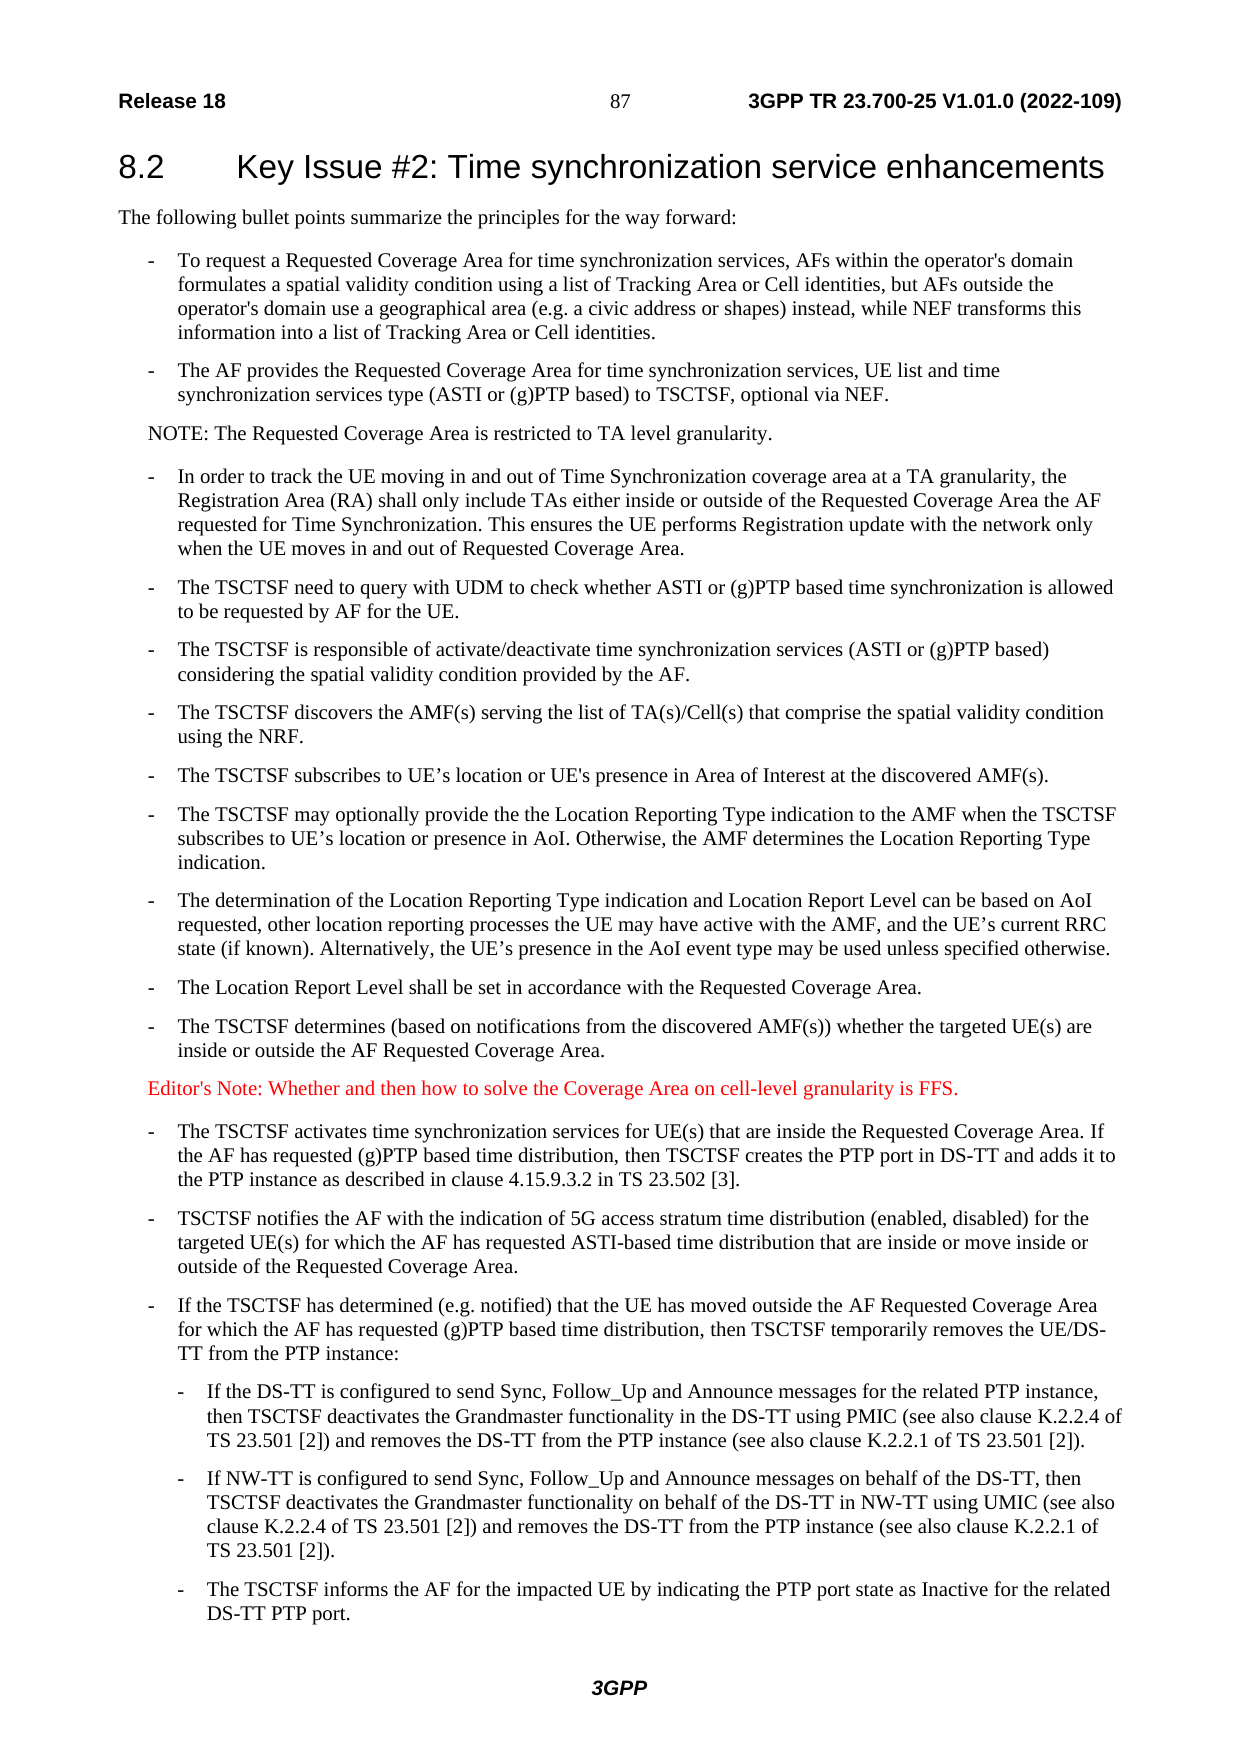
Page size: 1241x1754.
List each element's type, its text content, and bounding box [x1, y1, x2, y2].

text - The AF provides the Requested Coverage Area for time synchronization services, UE list and time synchronization services (ASTI or (g)PTP based) to TSCTSF, optional via NEF. [148, 358, 1122, 406]
text - The TSCTSF determines (based on notifications from the discovered AMF(s)) whether the targeted UE(s) are inside or outside the AF Requested Coverage Area. [148, 1014, 1122, 1062]
text - If the TSCTSF has determined (e.g. notified) that the UE has moved outside the AF Requested Coverage Area for which the AF has requested (g)PTP based time distribution, then TSCTSF temporarily removes the UE/DS-TT from the PTP instance: [148, 1293, 1122, 1365]
text - The TSCTSF discovers the AMF(s) serving the list of TA(s) that comprise the spatial validity condition using the NRF. [148, 700, 1122, 748]
text - The TSCTSF activates time synchronization services for UE(s) that are inside the Requested Coverage Area. If the AF has requested (g)PTP based time distribution, then TSCTSF creates the PTP port in DS-TT and adds it to the PTP instance as described in clause 4.15.9.3.2 in TS 23.502 [3]. [148, 1119, 1122, 1191]
text - If NW-TT is configured to send Sync, Follow_Up and Announce messages on behalf of the DS-TT, then TSCTSF deactivates the Grandmaster functionality on behalf of the DS-TT in NW-TT using UMIC (see also clause K.2.2.4 of TS 23.501 [2]) and removes the DS-TT from the PTP instance (see also clause K.2.2.1 of TS 23.501 [2]). [177, 1466, 1122, 1562]
text - If the DS-TT is configured to send Sync, Follow_Up and Announce messages for the related PTP instance, then TSCTSF deactivates the Grandmaster functionality in the DS-TT using PMIC (see also clause K.2.2.4 of TS 23.501 [2]) and removes the DS-TT from the PTP instance (see also clause K.2.2.1 of TS 23.501 [2]). [177, 1379, 1122, 1452]
text - The TSCTSF subscribes to UE's presence in Area of Interest at the discovered AMF(s). [148, 763, 1122, 787]
subtitle 8.2 Key Issue #2: Time synchronization service enhancements [118, 147, 1122, 186]
text The following bullet points summarize the principles for the way forward: [118, 205, 1122, 229]
text - TSCTSF notifies the AF with the indication of 5G access stratum time distribution (enabled, disabled) for the targeted UE(s) for which the AF has requested ASTI-based time distribution that are inside or move inside or outside of the Requested Coverage Area. [148, 1206, 1122, 1278]
text - The TSCTSF informs the AF for the impacted UE by indicating the PTP port state as Inactive for the related DS-TT PTP port. [177, 1577, 1122, 1625]
text - The TSCTSF need to query with UDM to check whether ASTI or (g)PTP based time synchronization is allowed to be requested by AF for the UE. [148, 575, 1122, 623]
text - To request a Requested Coverage Area for time synchronization services, AFs within the operator's domain formulates a spatial validity condition using a list of Tracking Area identities, but AFs outside the operator's domain use a geographical area (e.g. a civic address or shapes) instead, while NEF transforms this information into a list of Tracking Area identities. [148, 247, 1122, 344]
text - The TSCTSF is responsible of activate/deactivate time synchronization services (ASTI or (g)PTP based) considering the spatial validity condition provided by the AF. [148, 637, 1122, 686]
